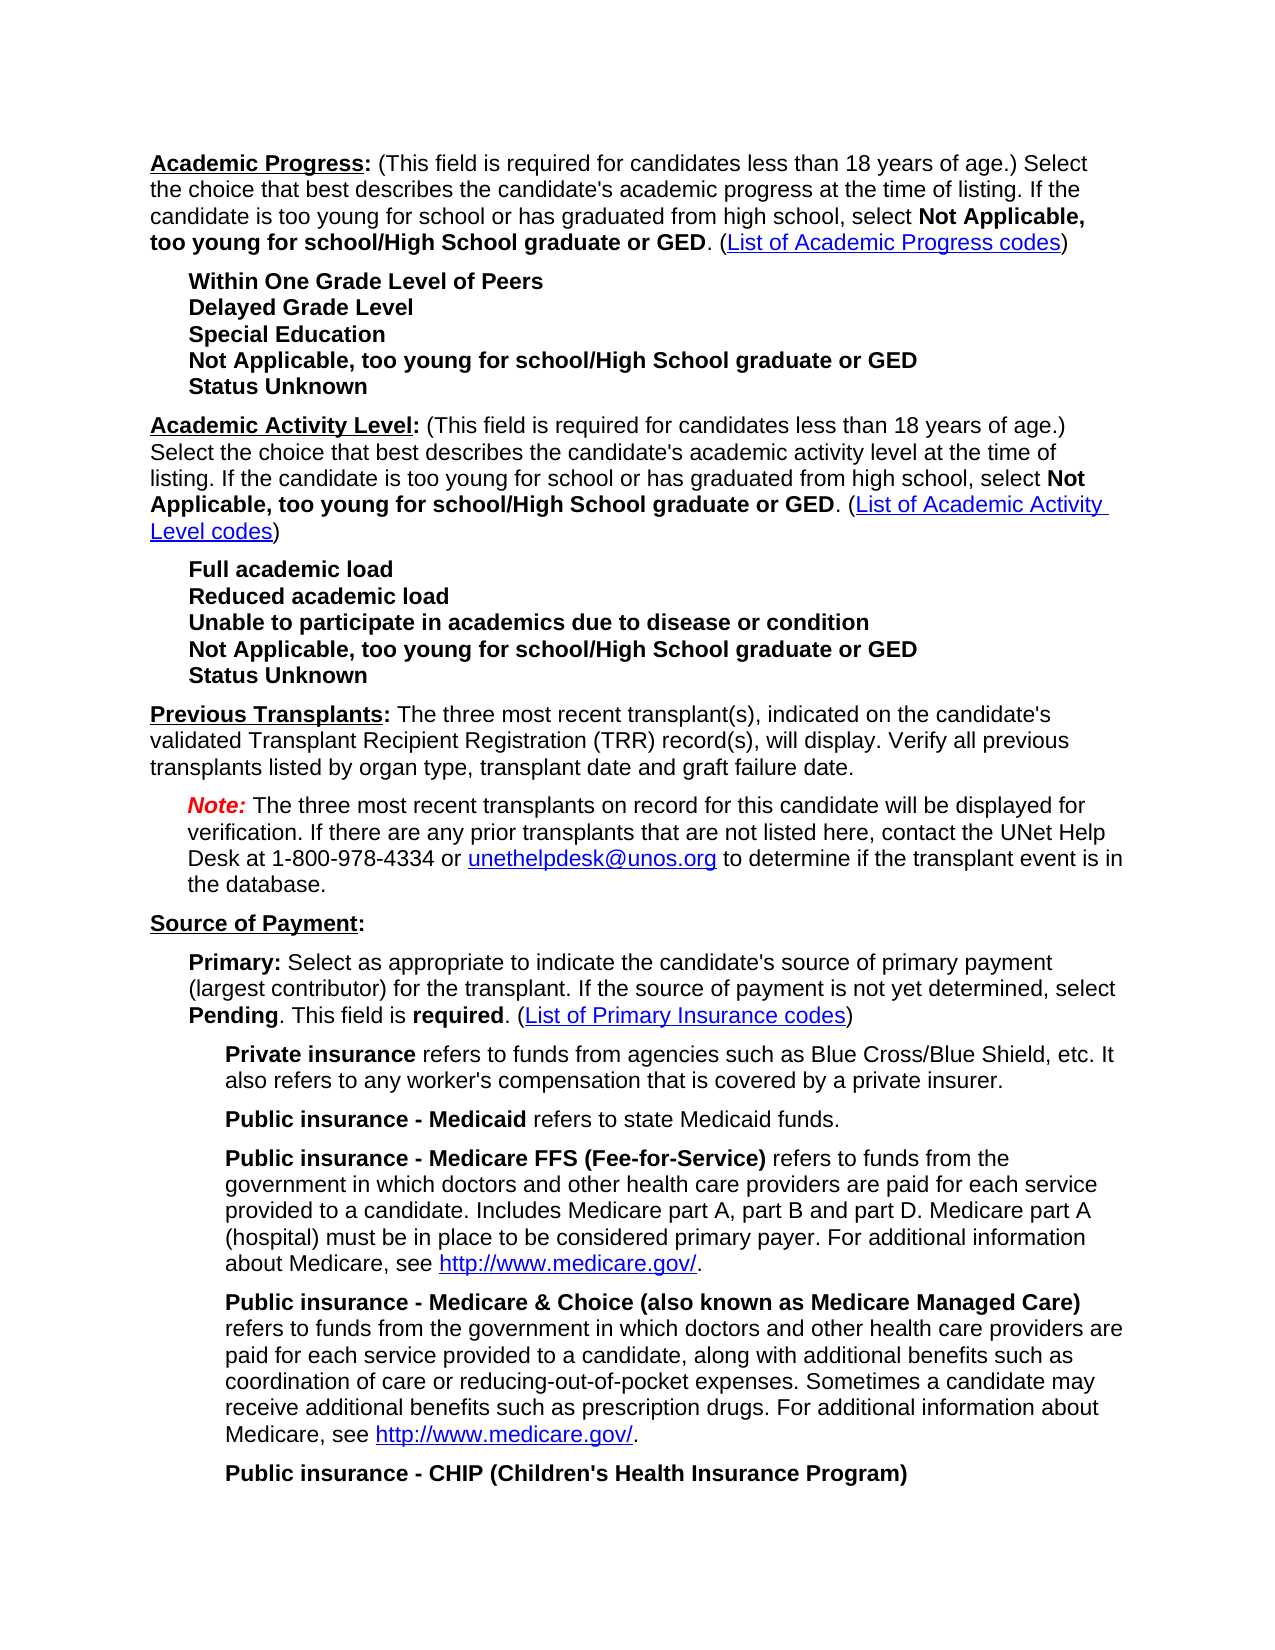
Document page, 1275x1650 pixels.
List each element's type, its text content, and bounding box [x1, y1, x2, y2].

text Source of Payment: [150, 910, 1125, 937]
text Primary: Select as appropriate to indicate the candidate's source of primary payment (largest contributor) for the transplant. If the source of payment is not yet determined, select Pending. This field is required. (List of Primary Insurance codes) [188, 949, 1125, 1028]
text Public insurance - Medicaid refers to state Medicaid funds. [225, 1106, 1125, 1132]
text Private insurance refers to funds from agencies such as Blue Cross/Blue Shield, etc. It also refers to any worker's compensation that is covered by a private insurer. [225, 1041, 1125, 1093]
text Academic Activity Level: (This field is required for candidates less than 18 years of age.) Select the choice that best describes the candidate's academic activity level at the time of listing. If the candidate is too young for school or has graduated from high school, select Not Applicable, too young for school/High School graduate or GED. (List of Academic Activity Level codes) [150, 412, 1125, 544]
text Previous Transplants: The three most recent transplant(s), indicated on the candidate's validated Transplant Recipient Registration (TRR) record(s), will display. Verify all previous transplants listed by organ type, transplant date and graft failure date. [150, 701, 1125, 780]
text Public insurance - Medicare & Choice (also known as Medicare Managed Care) refers to funds from the government in which doctors and other health care providers are paid for each service provided to a candidate, along with additional benefits such as coordination of care or reducing-out-of-pocket expenses. Sometimes a candidate may receive additional benefits such as prescription drugs. For additional information about Medicare, see http://www.medicare.gov/. [225, 1289, 1125, 1447]
text Within One Grade Level of Peers Delayed Grade Level Special Education Not Applicable, too young for school/High School graduate or GED Status Unknown [188, 268, 1125, 400]
text Public insurance - Medicare FFS (Fee-for-Service) refers to funds from the government in which doctors and other health care providers are paid for each service provided to a candidate. Includes Medicare part A, part B and part D. Medicare part A (hospital) must be in place to be considered primary payer. For additional information about Medicare, see http://www.medicare.gov/. [225, 1145, 1125, 1276]
text Full academic load Reduced academic load Unable to participate in academics due to disease or condition Not Applicable, too young for school/High School graduate or GED Status Unknown [188, 556, 1125, 688]
text Note: The three most recent transplants on record for this candidate will be displayed for verification. If there are any prior transplants that are not listed here, contact the UNet Help Desk at 1-800-978-4334 or unethelpdesk@unos.org to determine if the transplant event is in the database. [187, 792, 1125, 898]
text Academic Progress: (This field is required for candidates less than 18 years of age.) Select the choice that best describes the candidate's academic progress at the time of listing. If the candidate is too young for school or has graduated from high school, select Not Applicable, too young for school/High School graduate or GED. (List of Academic Progress codes) [150, 150, 1125, 255]
text Public insurance - CHIP (Children's Health Insurance Program) [225, 1459, 1125, 1486]
